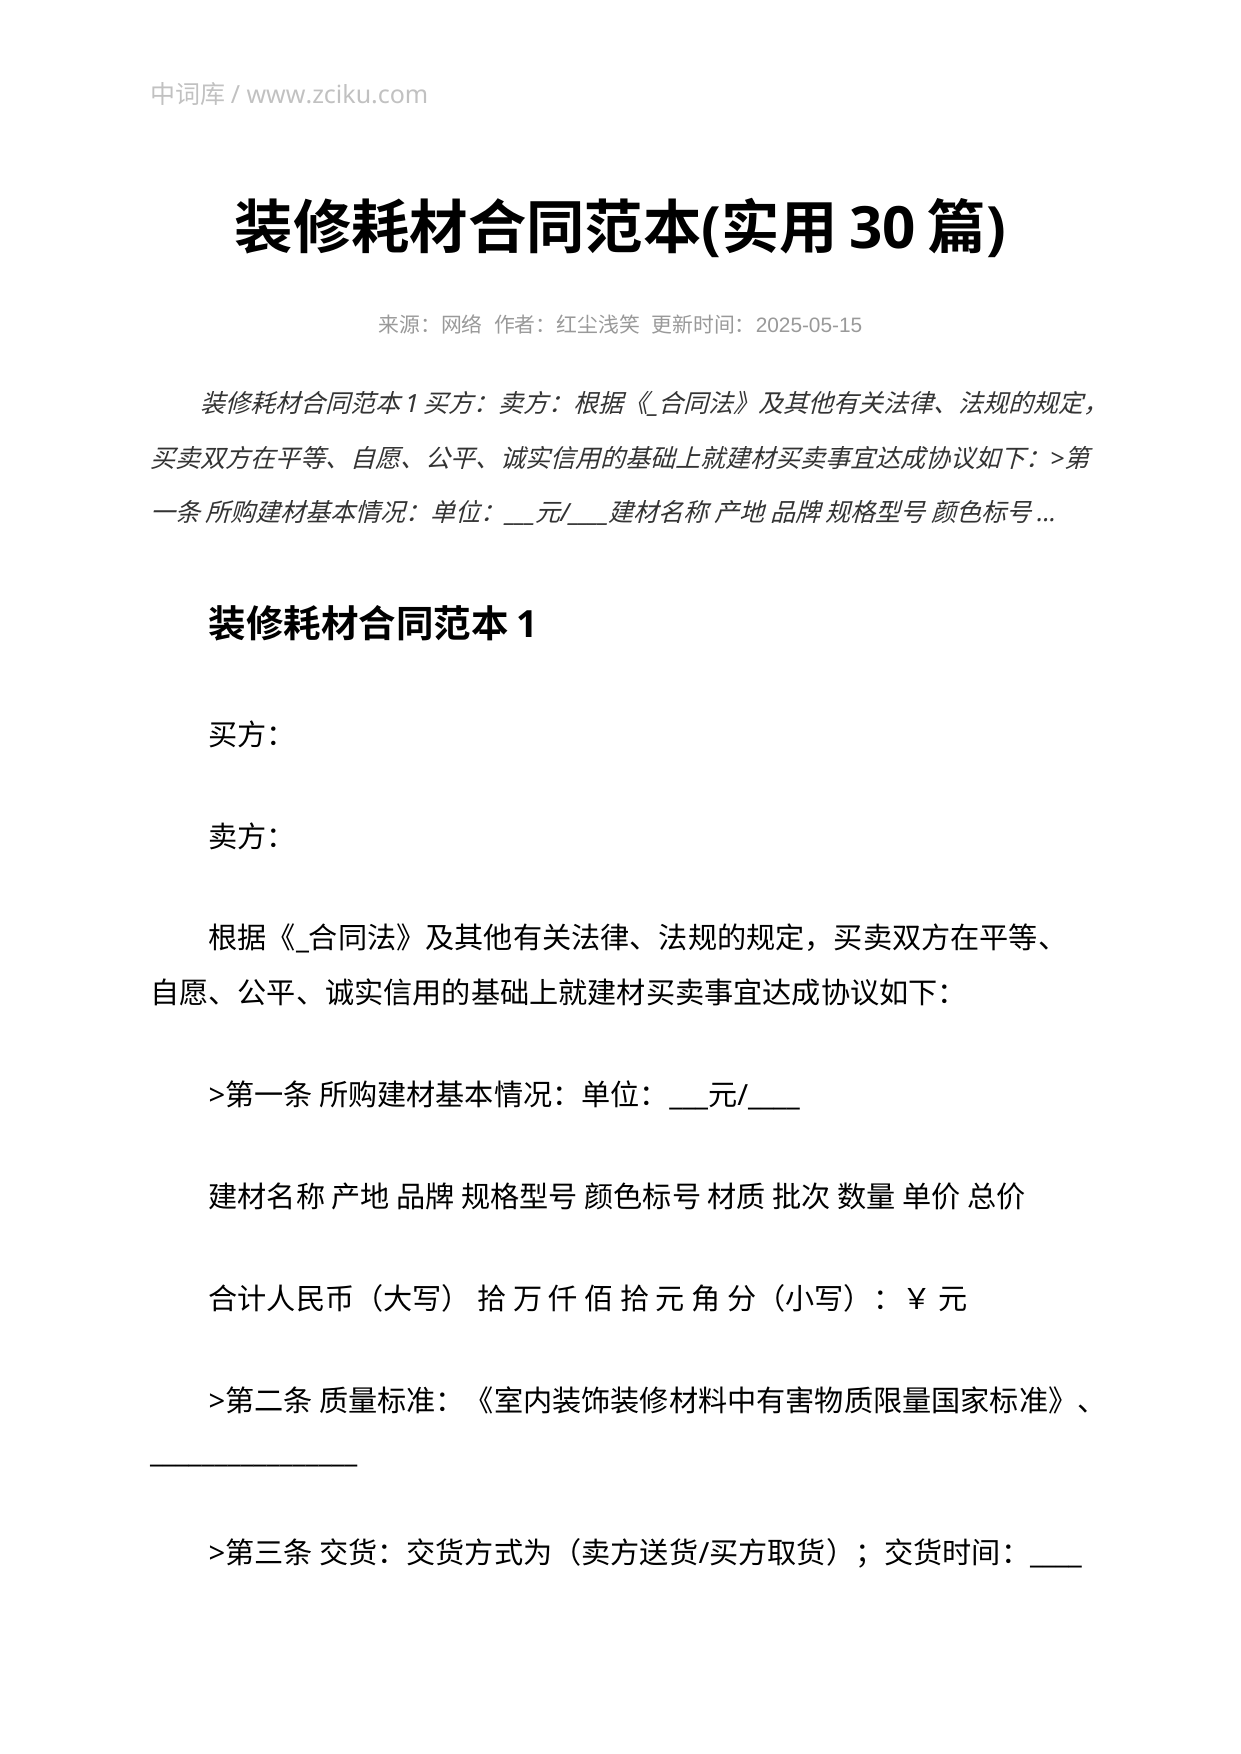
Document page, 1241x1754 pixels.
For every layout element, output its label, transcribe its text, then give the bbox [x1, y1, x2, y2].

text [150, 1530, 1090, 1572]
text 合计人民币（大写） 拾 万 仟 佰 拾 元 角 分（小写）：￥ 元 [150, 1275, 1090, 1318]
text 根据《_合同法》及其他有关法律、法规的规定，买卖双方在平等、自愿、公平、诚实信用的基础上就建材买卖事宜达成协议如下： [150, 915, 1090, 1012]
subtitle 装修耗材合同范本(实用30篇) [150, 181, 1090, 266]
text 装修耗材合同范本1买方：卖方：根据《_合同法》及其他有关法律、法规的规定，买卖双方在平等、自愿、公平、诚实信用的基础上就建材买卖事宜达成协议如下：>第一条 所购建材基本情况：单位：___元/____建材名称 产地 品牌 规格型号 颜色标号 ... [150, 384, 1090, 529]
text >第二条 质量标准：《室内装饰装修材料中有害物质限量国家标准》、________________ [150, 1377, 1090, 1471]
text 装修耗材合同范本1 [150, 594, 1090, 648]
text 卖方： [150, 813, 1090, 855]
text >第一条 所购建材基本情况：单位：___元/____ [150, 1072, 1090, 1114]
text 买方： [150, 711, 1090, 754]
text 建材名称 产地 品牌 规格型号 颜色标号 材质 批次 数量 单价 总价 [150, 1174, 1090, 1216]
text 来源：网络 作者：红尘浅笑 更新时间：2025-05-15 [150, 313, 1090, 337]
